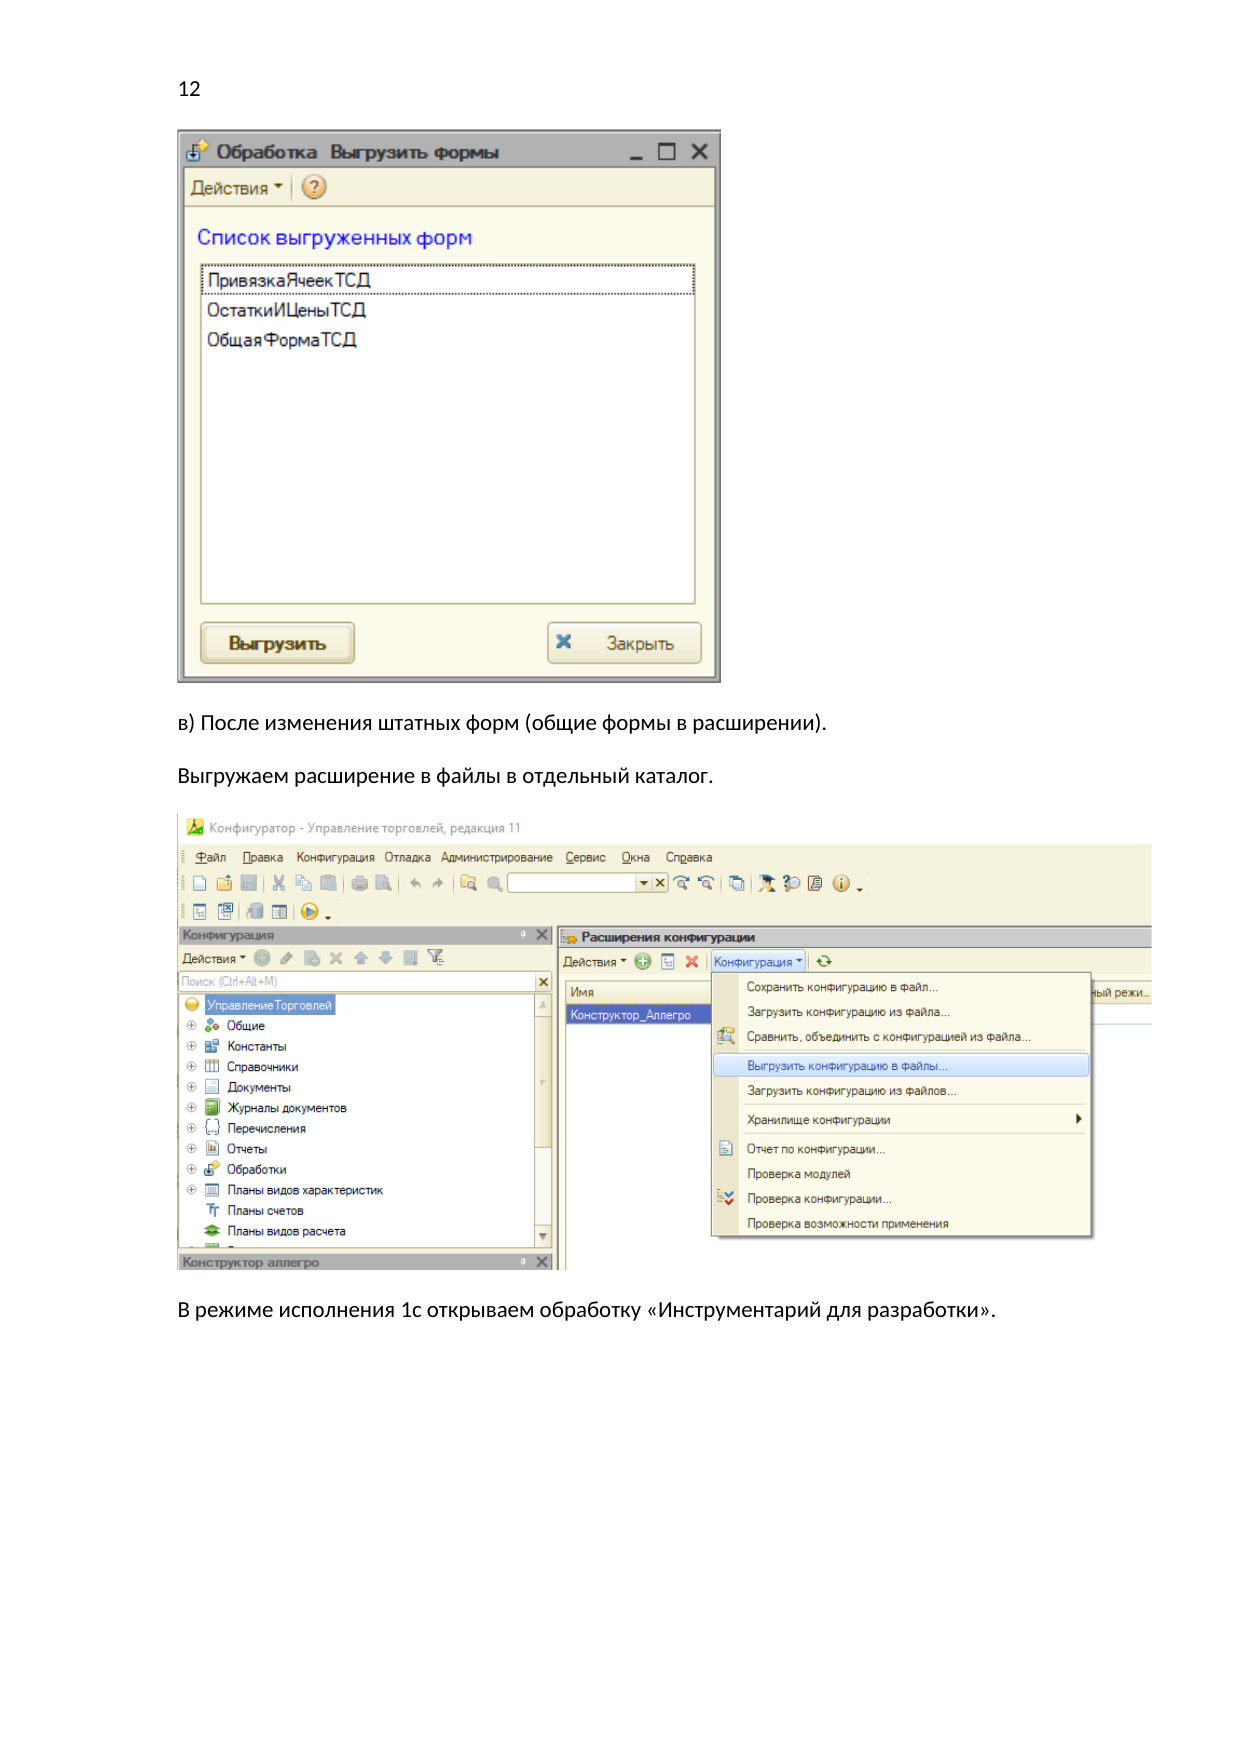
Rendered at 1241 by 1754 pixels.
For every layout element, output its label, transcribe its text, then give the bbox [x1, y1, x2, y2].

picture [177, 813, 1152, 1270]
text в) После изменения штатных форм (общие формы в расширении). [177, 708, 1152, 736]
text Выгружаем расширение в файлы в отдельный каталог. [177, 761, 1152, 789]
text В режиме исполнения 1с открываем обработку «Инструментарий для разработки». [177, 1295, 1152, 1323]
picture [177, 129, 721, 683]
